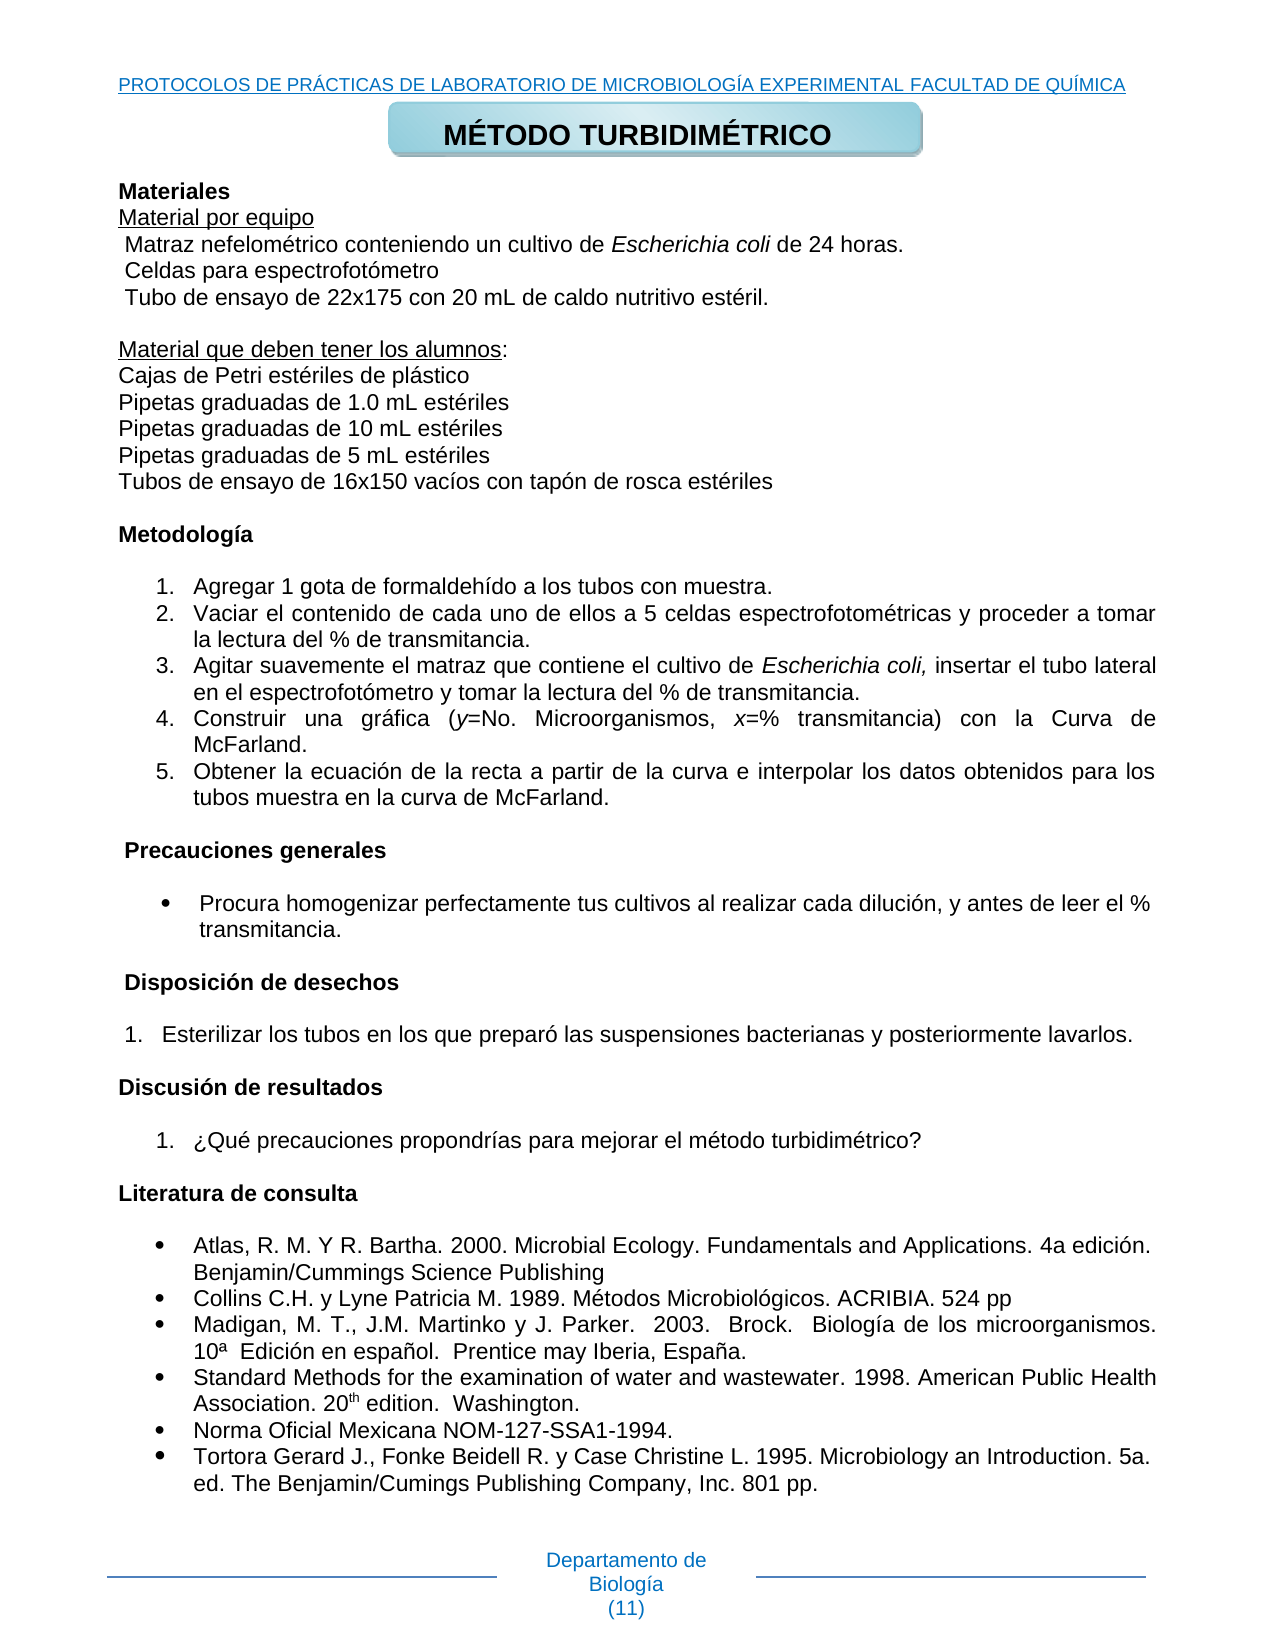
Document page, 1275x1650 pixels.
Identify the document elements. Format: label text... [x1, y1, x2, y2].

text Materiales [118, 178, 1151, 204]
list Agitar suavemente el matraz que contiene el cultivo de Escherichia coli, insertar el tubo lateral en el espectrofotómetro y tomar la lectura del % de transmitancia. [156, 652, 1157, 705]
list Tortora Gerard J., Fonke Beidell R. y Case Christine L. 1995. Microbiology an Introduction. 5a. ed. The Benjamin/Cumings Publishing Company, Inc. 801 pp. [156, 1443, 1157, 1496]
text MÉTODO TURBIDIMÉTRICO [118, 118, 1157, 152]
text Matraz nefelométrico conteniendo un cultivo de Escherichia coli de 24 horas. [124, 231, 1157, 257]
list Standard Methods for the examination of water and wastewater. 1998. American Public Health Association. 20th edition. Washington. [156, 1364, 1157, 1417]
text Cajas de Petri estériles de plástico [118, 362, 1157, 389]
list Agregar 1 gota de formaldehído a los tubos con muestra. [156, 573, 1157, 600]
text Celdas para espectrofotómetro [124, 257, 1157, 283]
list Obtener la ecuación de la recta a partir de la curva e interpolar los datos obtenidos para los tubos muestra en la curva de McFarland. [156, 758, 1157, 811]
list Madigan, M. T., J.M. Martinko y J. Parker. 2003. Brock. Biología de los microorganismos. 10ª Edición en español. Prentice may Iberia, España. [156, 1311, 1157, 1364]
text Tubo de ensayo de 22x175 con 20 mL de caldo nutritivo estéril. [124, 283, 1157, 310]
text Pipetas graduadas de 1.0 mL estériles [118, 389, 1157, 415]
text Material que deben tener los alumnos: [118, 336, 1157, 362]
text Literatura de consulta [118, 1179, 1157, 1206]
text Disposición de desechos [124, 969, 1151, 995]
list Procura homogenizar perfectamente tus cultivos al realizar cada dilución, y antes de leer el % transmitancia. [162, 889, 1151, 942]
text Metodología [118, 521, 1157, 547]
list Construir una gráfica (y=No. Microorganismos, x=% transmitancia) con la Curva de McFarland. [156, 705, 1157, 758]
text Discusión de resultados [118, 1074, 1157, 1100]
list Atlas, R. M. Y R. Bartha. 2000. Microbial Ecology. Fundamentals and Applications. 4a edición. Benjamin/Cummings Science Publishing [156, 1232, 1151, 1285]
text Tubos de ensayo de 16x150 vacíos con tapón de rosca estériles [118, 468, 1157, 494]
text Precauciones generales [124, 837, 1151, 863]
list Collins C.H. y Lyne Patricia M. 1989. Métodos Microbiológicos. ACRIBIA. 524 pp [156, 1285, 1157, 1311]
list Norma Oficial Mexicana NOM-127-SSA1-1994. [156, 1417, 1157, 1443]
text Material por equipo [118, 204, 1157, 231]
text Pipetas graduadas de 10 mL estériles [118, 415, 1157, 442]
text Pipetas graduadas de 5 mL estériles [118, 442, 1157, 468]
list Esterilizar los tubos en los que preparó las suspensiones bacterianas y posteriormente lavarlos. [124, 1021, 1151, 1048]
list ¿Qué precauciones propondrías para mejorar el método turbidimétrico? [156, 1127, 1157, 1153]
list Vaciar el contenido de cada uno de ellos a 5 celdas espectrofotométricas y proceder a tomar la lectura del % de transmitancia. [156, 600, 1157, 652]
